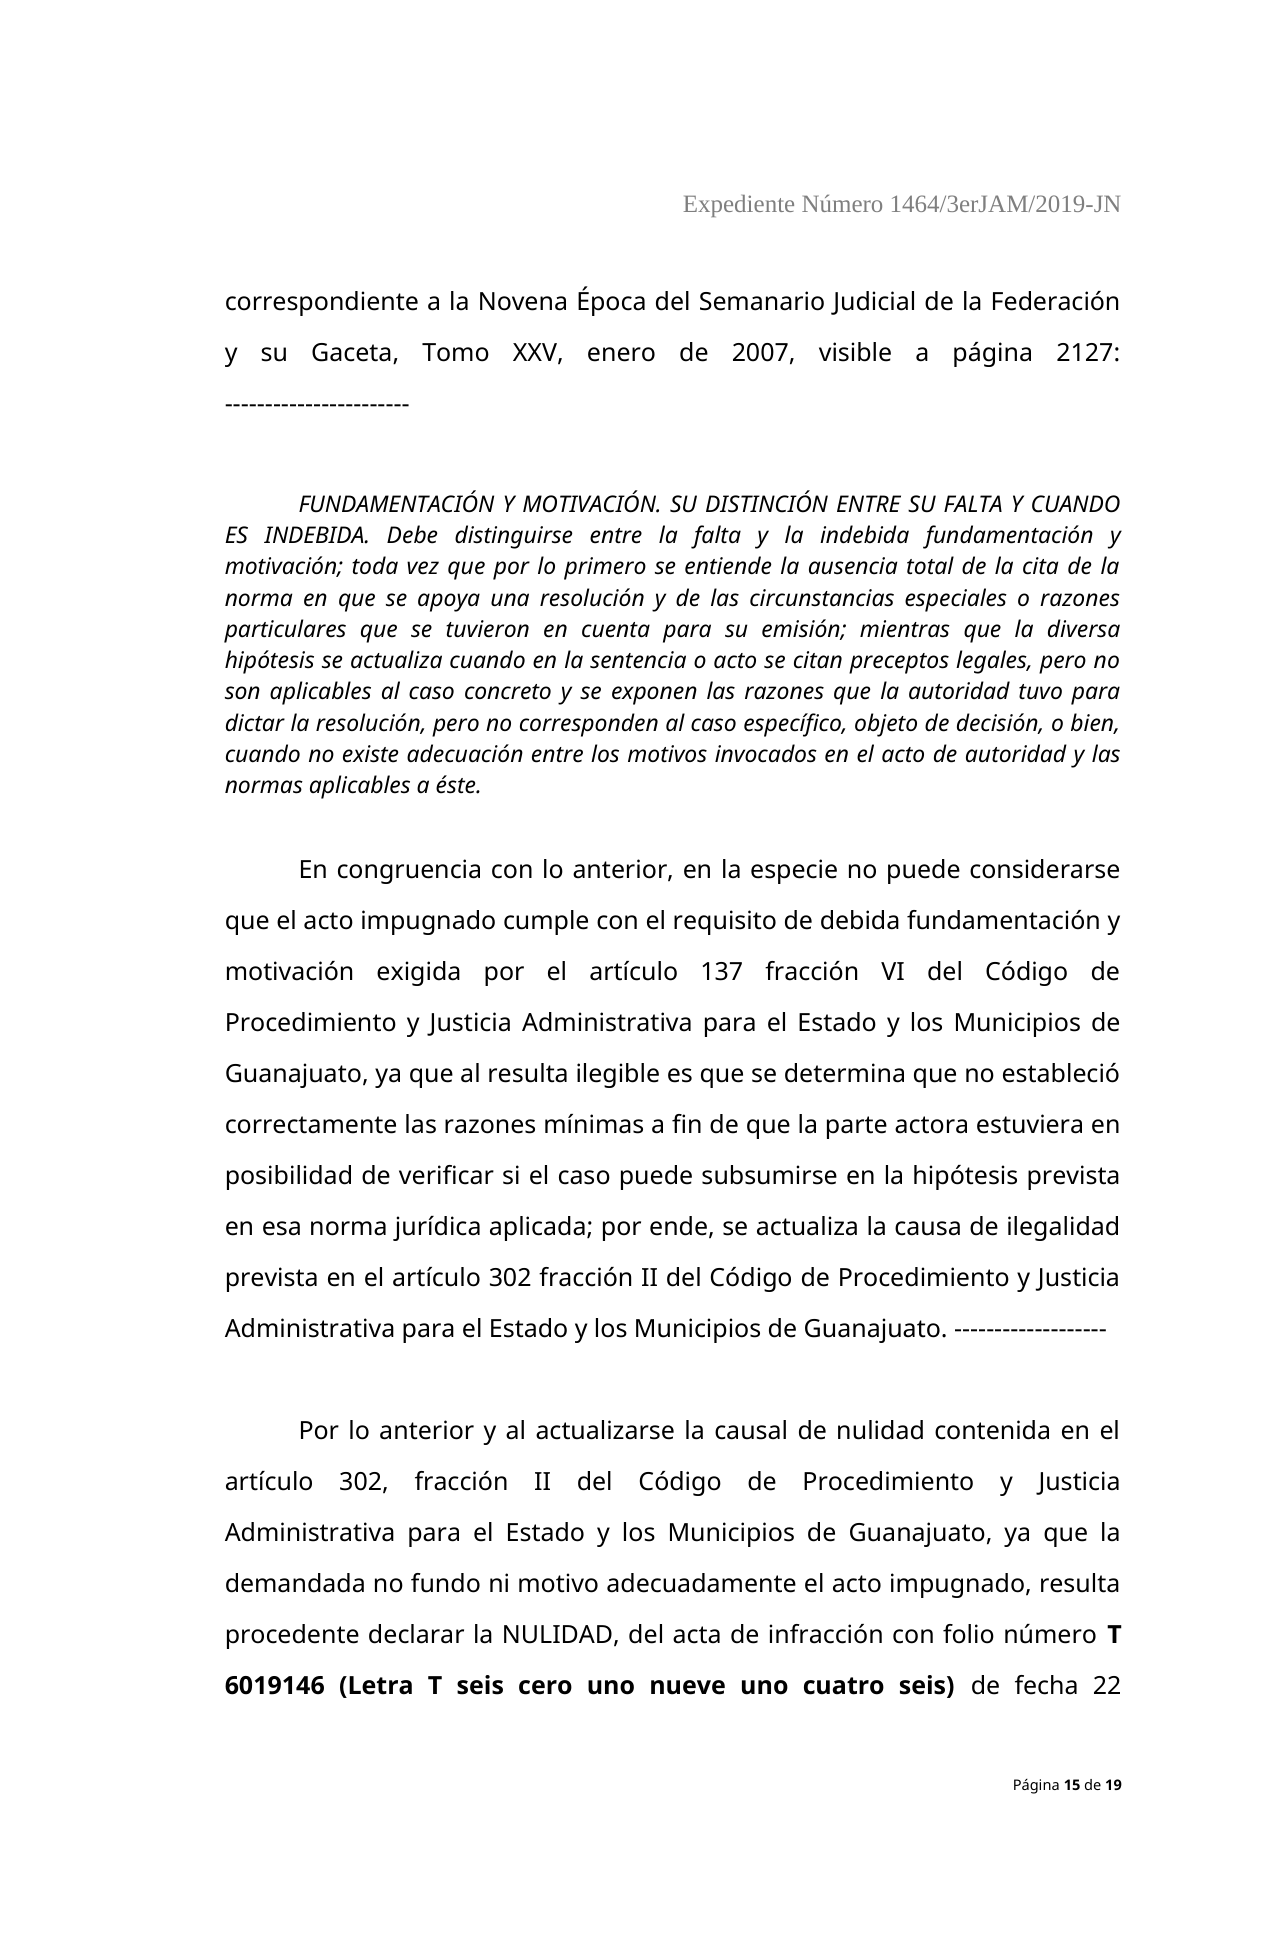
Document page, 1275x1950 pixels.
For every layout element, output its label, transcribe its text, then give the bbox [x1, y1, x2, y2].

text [224, 283, 1121, 420]
text En congruencia con lo anterior, en la especie no puede considerarse que el acto impugnado cumple con el requisito de debida fundamentación y motivación exigida por el artículo 137 fracción VI del Código de Procedimiento y Justicia Administrativa para el Estado y los Municipios de Guanajuato, ya que al resulta ilegible es que se determina que no estableció correctamente las razones mínimas a fin de que la parte actora estuviera en posibilidad de verificar si el caso puede subsumirse en la hipótesis prevista en esa norma jurídica aplicada; por ende, se actualiza la causa de ilegalidad prevista en el artículo 302 fracción II del Código de Procedimiento y Justicia Administrativa para el Estado y los Municipios de Guanajuato. ------------------- [224, 851, 1121, 1345]
text FUNDAMENTACIÓN Y MOTIVACIÓN. SU DISTINCIÓN ENTRE SU FALTA Y CUANDO ES INDEBIDA. Debe distinguirse entre la falta y la indebida fundamentación y motivación; toda vez que por lo primero se entiende la ausencia total de la cita de la norma en que se apoya una resolución y de las circunstancias especiales o razones particulares que se tuvieron en cuenta para su emisión; mientras que la diversa hipótesis se actualiza cuando en la sentencia o acto se citan preceptos legales, pero no son aplicables al caso concreto y se exponen las razones que la autoridad tuvo para dictar la resolución, pero no corresponden al caso específico, objeto de decisión, o bien, cuando no existe adecuación entre los motivos invocados en el acto de autoridad y las normas aplicables a éste. [224, 488, 1121, 800]
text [224, 1413, 1121, 1702]
